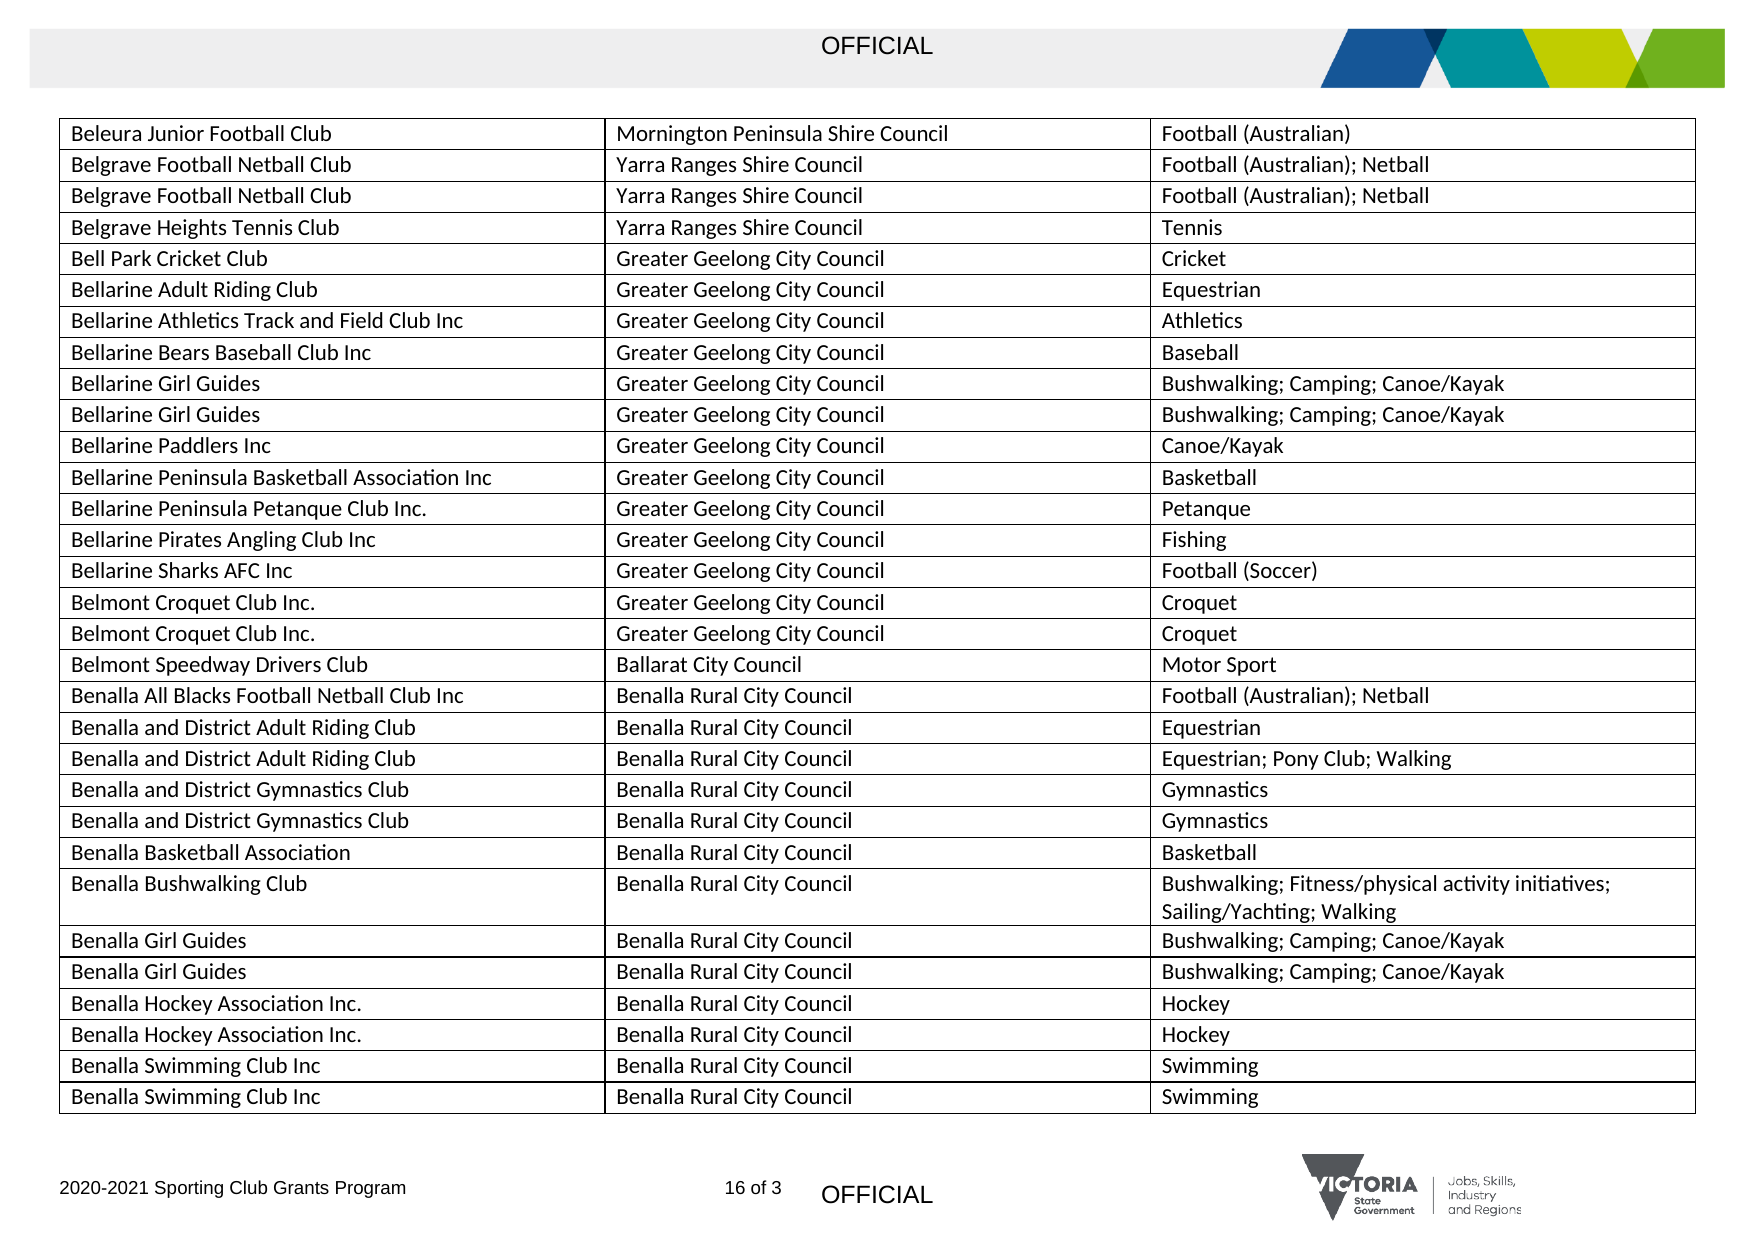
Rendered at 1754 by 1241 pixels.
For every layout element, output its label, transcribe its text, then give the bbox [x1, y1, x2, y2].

table_cell Greater Geelong City Council [606, 244, 1150, 274]
table_cell Greater Geelong City Council [606, 432, 1150, 462]
table_cell Yarra Ranges Shire Council [606, 150, 1150, 181]
table_cell Bellarine Paddlers Inc [60, 432, 604, 462]
table_cell Croquet [1151, 619, 1695, 649]
table_cell Football (Australian); Netball [1151, 682, 1695, 712]
table_cell Benalla Hockey Association Inc. [60, 1020, 604, 1050]
table_cell Gymnastics [1151, 775, 1695, 806]
table_cell Benalla Rural City Council [606, 926, 1150, 956]
table_cell Benalla Rural City Council [606, 869, 1150, 925]
table_cell Greater Geelong City Council [606, 619, 1150, 649]
table_cell Belgrave Football Netball Club [60, 182, 604, 212]
table_cell Swimming [1151, 1083, 1695, 1113]
table_cell Belgrave Football Netball Club [60, 150, 604, 181]
table_cell Mornington Peninsula Shire Council [606, 119, 1150, 149]
table_cell Bellarine Girl Guides [60, 369, 604, 399]
table_cell Benalla Swimming Club Inc [60, 1083, 604, 1113]
table_cell Bellarine Peninsula Basketball Association Inc [60, 463, 604, 493]
table_cell Benalla and District Gymnastics Club [60, 775, 604, 806]
table_cell Benalla Bushwalking Club [60, 869, 604, 925]
table_cell Bellarine Peninsula Petanque Club Inc. [60, 494, 604, 524]
picture [0, 0, 1754, 1053]
table_cell Petanque [1151, 494, 1695, 524]
table_cell Bell Park Cricket Club [60, 244, 604, 274]
table_cell Benalla Hockey Association Inc. [60, 989, 604, 1019]
table_cell Benalla Girl Guides [60, 926, 604, 956]
table_cell Hockey [1151, 989, 1695, 1019]
table_cell Benalla Rural City Council [606, 1051, 1150, 1081]
table_cell Benalla Swimming Club Inc [60, 1051, 604, 1081]
table_cell Greater Geelong City Council [606, 275, 1150, 306]
table_cell Benalla and District Gymnastics Club [60, 807, 604, 837]
table_cell Gymnastics [1151, 807, 1695, 837]
table_cell Bushwalking; Camping; Canoe/Kayak [1151, 926, 1695, 956]
table_cell Swimming [1151, 1051, 1695, 1081]
table_cell Benalla Girl Guides [60, 958, 604, 988]
table_cell Motor Sport [1151, 650, 1695, 681]
table_cell Greater Geelong City Council [606, 338, 1150, 368]
table_cell Bellarine Girl Guides [60, 400, 604, 431]
table_cell Yarra Ranges Shire Council [606, 182, 1150, 212]
table_cell Greater Geelong City Council [606, 557, 1150, 587]
table_cell Ballarat City Council [606, 650, 1150, 681]
table_cell Bellarine Bears Baseball Club Inc [60, 338, 604, 368]
table_cell Croquet [1151, 588, 1695, 618]
table_cell Basketball [1151, 463, 1695, 493]
table_cell Benalla and District Adult Riding Club [60, 744, 604, 774]
table_cell Benalla Rural City Council [606, 682, 1150, 712]
table_cell Football (Australian); Netball [1151, 182, 1695, 212]
table_cell Benalla Rural City Council [606, 958, 1150, 988]
table_cell Football (Soccer) [1151, 557, 1695, 587]
table_cell Canoe/Kayak [1151, 432, 1695, 462]
table_cell Bushwalking; Camping; Canoe/Kayak [1151, 400, 1695, 431]
table_cell Bushwalking; Camping; Canoe/Kayak [1151, 958, 1695, 988]
table_cell Belmont Croquet Club Inc. [60, 588, 604, 618]
table_cell Greater Geelong City Council [606, 369, 1150, 399]
table_cell Benalla Rural City Council [606, 1083, 1150, 1113]
table_cell Greater Geelong City Council [606, 400, 1150, 431]
table_cell Belgrave Heights Tennis Club [60, 213, 604, 243]
table_cell Belmont Croquet Club Inc. [60, 619, 604, 649]
table_cell Equestrian [1151, 275, 1695, 306]
table_cell Basketball [1151, 838, 1695, 868]
table_cell Greater Geelong City Council [606, 588, 1150, 618]
table_cell Belmont Speedway Drivers Club [60, 650, 604, 681]
table_cell Greater Geelong City Council [606, 463, 1150, 493]
table_cell Football (Australian) [1151, 119, 1695, 149]
table_cell Bellarine Pirates Angling Club Inc [60, 525, 604, 556]
table_cell Benalla Rural City Council [606, 838, 1150, 868]
table_cell Benalla Rural City Council [606, 713, 1150, 743]
table_cell Fishing [1151, 525, 1695, 556]
picture [1302, 1154, 1521, 1221]
table_cell Bellarine Athletics Track and Field Club Inc [60, 307, 604, 337]
table_cell Benalla All Blacks Football Netball Club Inc [60, 682, 604, 712]
table_cell Bellarine Adult Riding Club [60, 275, 604, 306]
table_cell Bushwalking; Camping; Canoe/Kayak [1151, 369, 1695, 399]
table_cell Benalla and District Adult Riding Club [60, 713, 604, 743]
table_cell Greater Geelong City Council [606, 525, 1150, 556]
table_cell Benalla Rural City Council [606, 1020, 1150, 1050]
table_cell Football (Australian); Netball [1151, 150, 1695, 181]
table_cell Tennis [1151, 213, 1695, 243]
table_cell Beleura Junior Football Club [60, 119, 604, 149]
table_cell Athletics [1151, 307, 1695, 337]
table_cell Yarra Ranges Shire Council [606, 213, 1150, 243]
table_cell Benalla Rural City Council [606, 744, 1150, 774]
table_cell Hockey [1151, 1020, 1695, 1050]
table_cell Bellarine Sharks AFC Inc [60, 557, 604, 587]
table_cell Bushwalking; Fitness/physical activity initiatives; Sailing/Yachting; Walking [1151, 869, 1695, 925]
table_cell Equestrian [1151, 713, 1695, 743]
table_cell Benalla Rural City Council [606, 775, 1150, 806]
table_cell Benalla Rural City Council [606, 989, 1150, 1019]
table_cell Greater Geelong City Council [606, 307, 1150, 337]
table_cell Baseball [1151, 338, 1695, 368]
table_cell Benalla Rural City Council [606, 807, 1150, 837]
table_cell Equestrian; Pony Club; Walking [1151, 744, 1695, 774]
table_cell Benalla Basketball Association [60, 838, 604, 868]
table_cell Cricket [1151, 244, 1695, 274]
table_cell Greater Geelong City Council [606, 494, 1150, 524]
